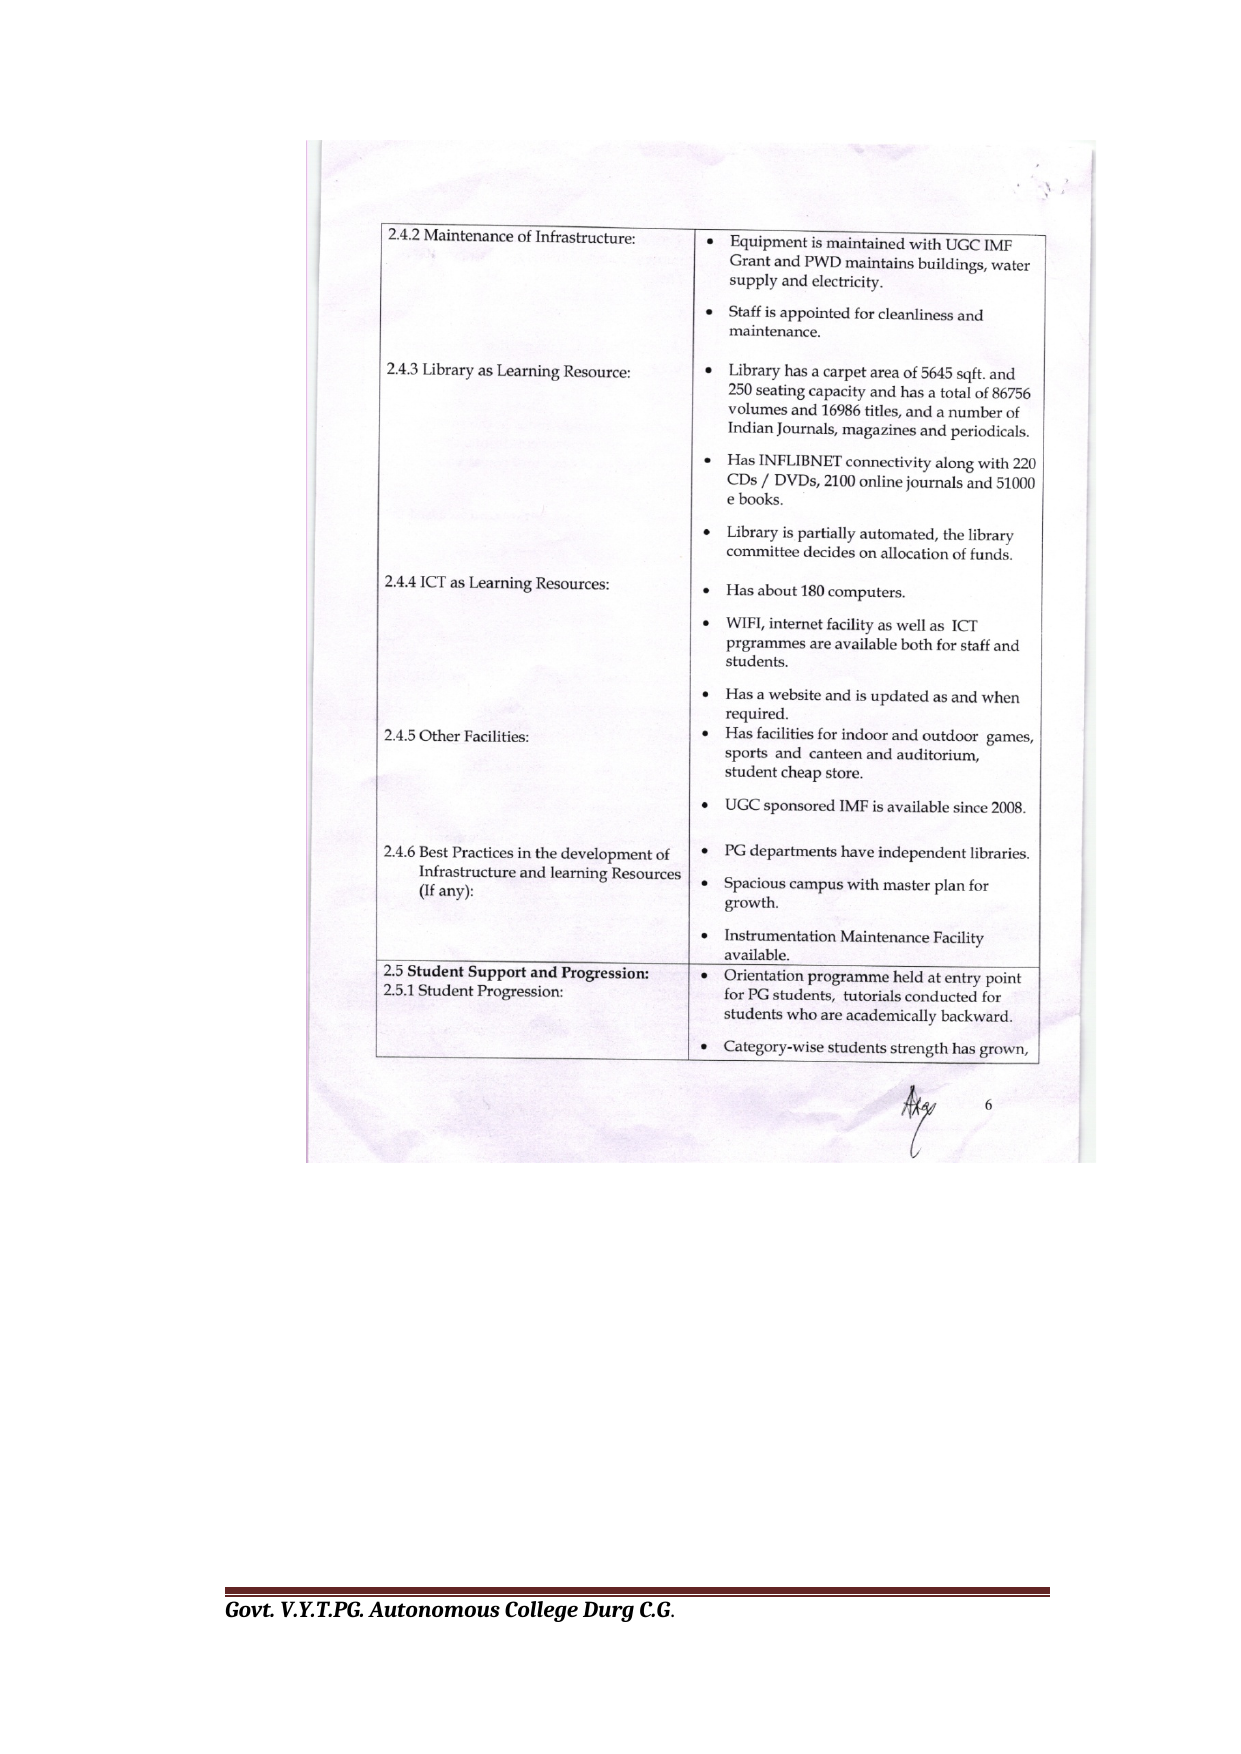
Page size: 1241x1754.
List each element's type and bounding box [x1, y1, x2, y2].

picture [306, 140, 1097, 1163]
